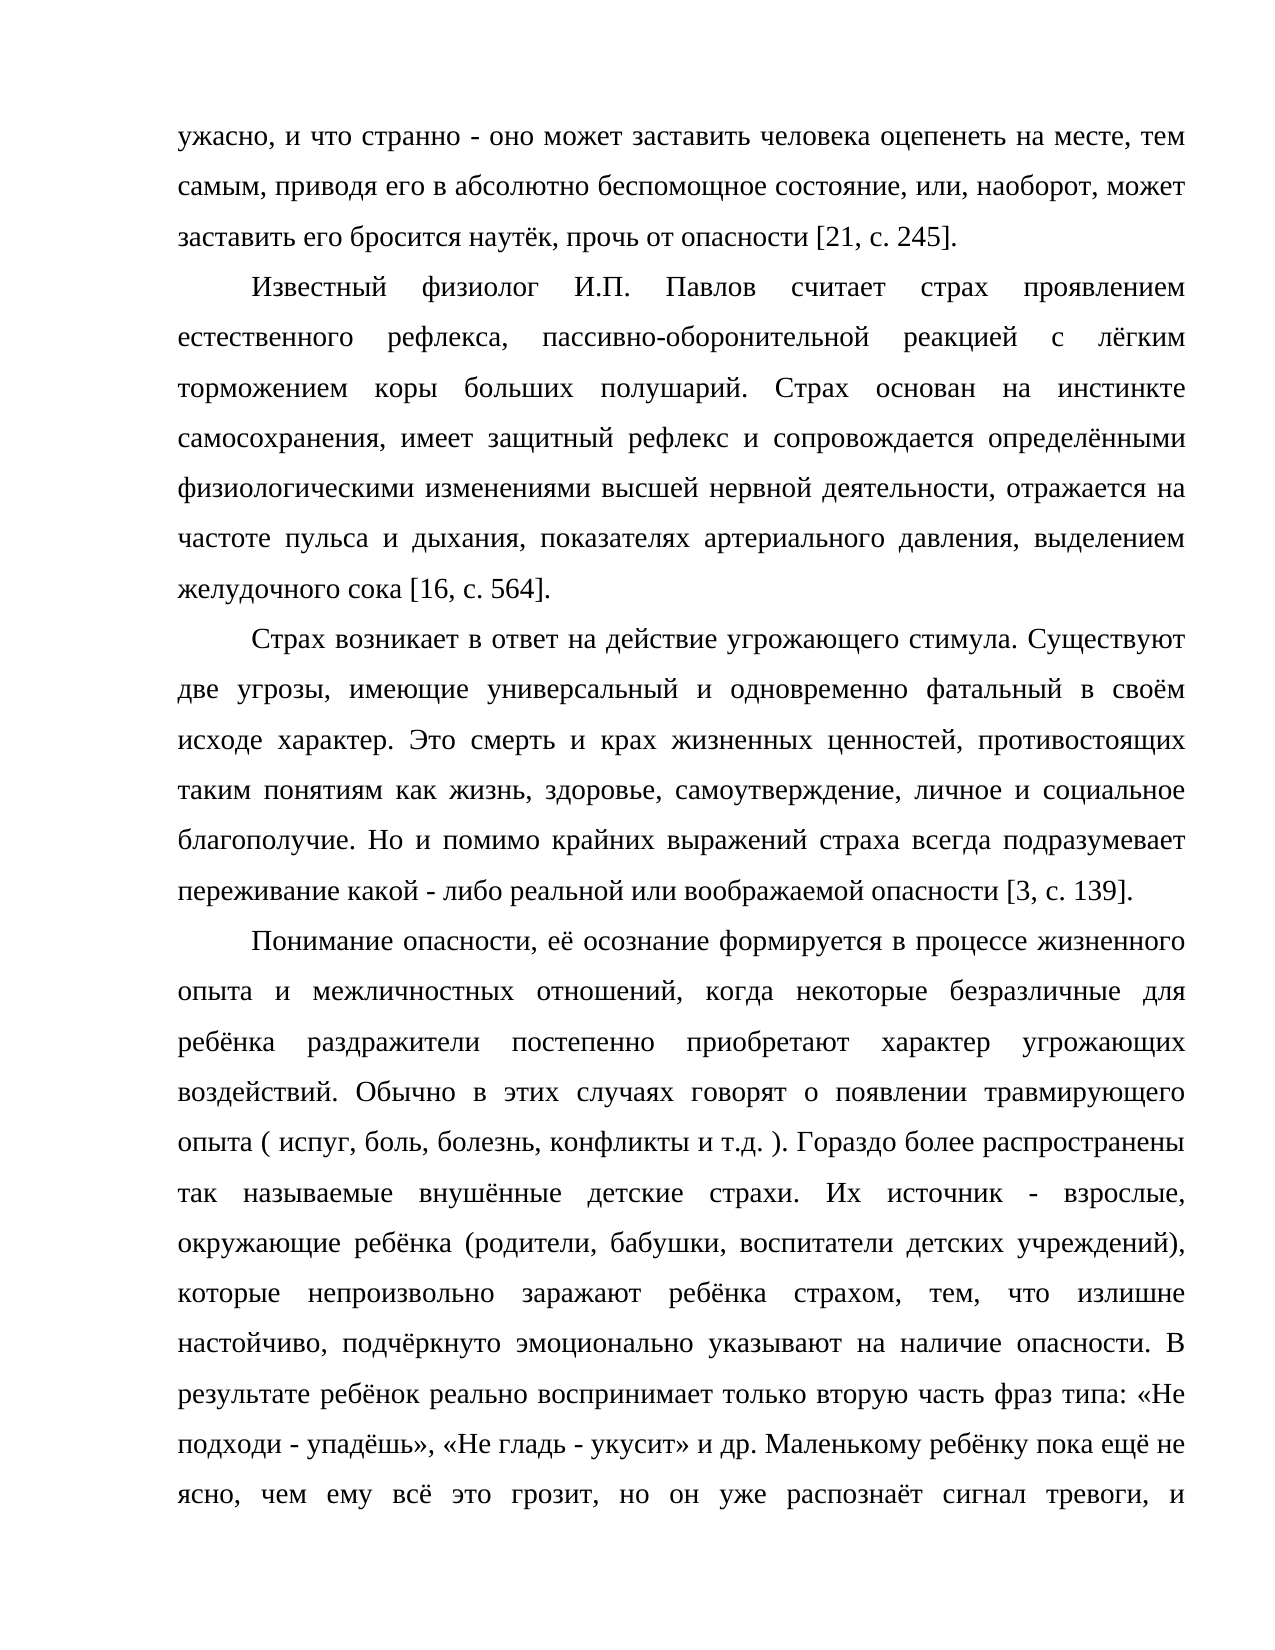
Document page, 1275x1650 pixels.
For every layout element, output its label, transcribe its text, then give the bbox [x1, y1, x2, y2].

text Страх возникает в ответ на действие угрожающего стимула. Существуют две угрозы, имеющие универсальный и одновременно фатальный в своём исходе характер. Это смерть и крах жизненных ценностей, противостоящих таким понятиям как жизнь, здоровье, самоутверждение, личное и социальное благополучие. Но и помимо крайних выражений страха всегда подразумевает переживание какой - либо реальной или воображаемой опасности [3, c. 139]. [177, 621, 1186, 906]
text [177, 118, 1186, 252]
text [177, 923, 1186, 1510]
text Известный физиолог И.П. Павлов считает страх проявлением естественного рефлекса, пассивно-оборонительной реакцией с лёгким торможением коры больших полушарий. Страх основан на инстинкте самосохранения, имеет защитный рефлекс и сопровождается определёнными физиологическими изменениями высшей нервной деятельности, отражается на частоте пульса и дыхания, показателях артериального давления, выделением желудочного сока [16, c. 564]. [177, 269, 1186, 604]
